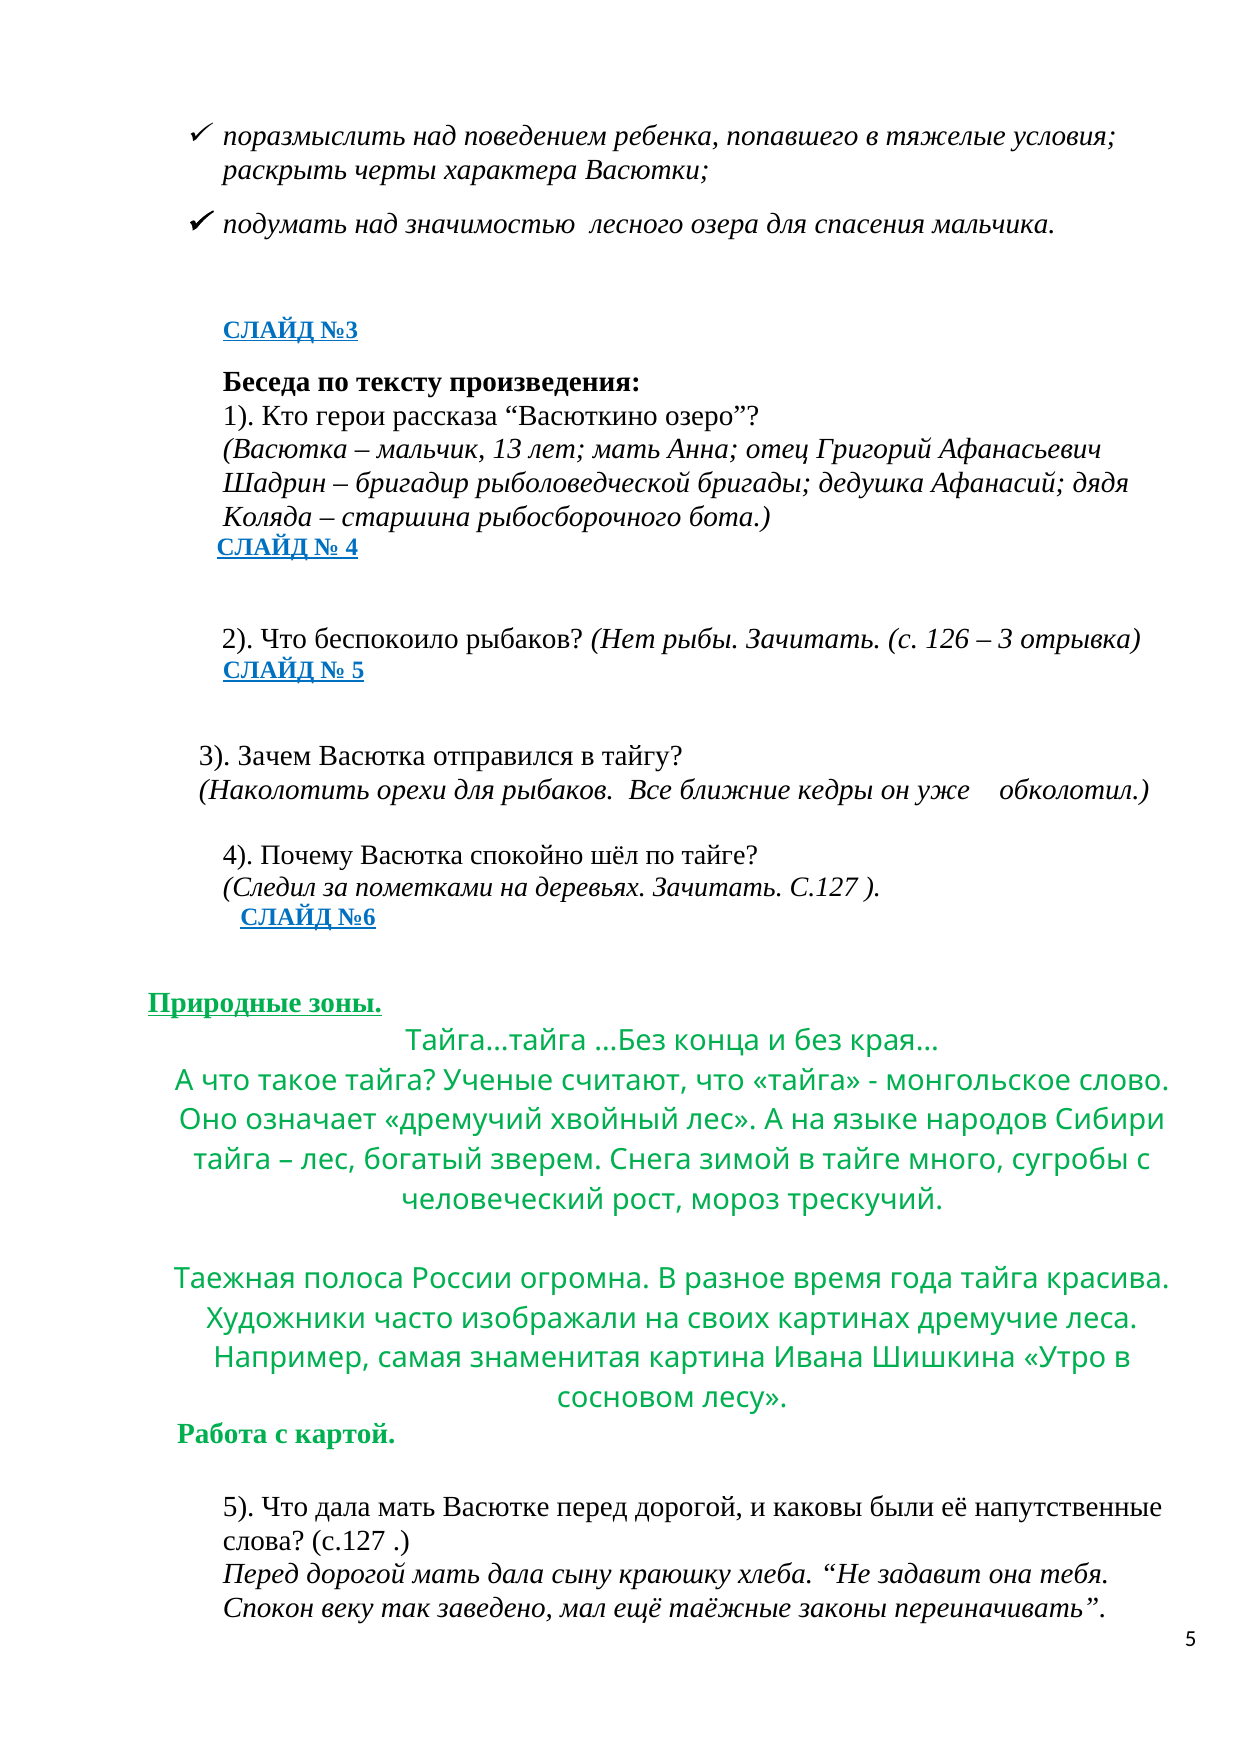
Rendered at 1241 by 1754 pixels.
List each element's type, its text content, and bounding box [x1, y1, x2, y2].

text Таежная полоса России огромна. В разное время года тайга красива. Художники часто изображали на своих картинах дремучие леса. Например, самая знаменитая картина Ивана Шишкина «Утро в сосновом лесу». [148, 1257, 1196, 1416]
text 4). Почему Васютка спокойно шёл по тайге? [223, 838, 1196, 870]
text 5). Что дала мать Васютке перед дорогой, и каковы были её напутственные слова? (с.127 .) [223, 1489, 1196, 1556]
text 1). Кто герои рассказа “Васюткино озеро”? [223, 398, 1196, 432]
text Природные зоны. [148, 986, 1196, 1019]
list поразмыслить над поведением ребенка, попавшего в тяжелые условия; раскрыть черты характера Васютки; [185, 118, 1196, 185]
list подумать над значимостью лесного озера для спасения мальчика. [185, 206, 1196, 240]
text А что такое тайга? Ученые считают, что «тайга» - монгольское слово. Оно означает «дремучий хвойный лес». А на языке народов Сибири тайга – лес, богатый зверем. Снега зимой в тайге много, сугробы с человеческий рост, мороз трескучий. [148, 1059, 1196, 1218]
text Перед дорогой мать дала сыну краюшку хлеба. “Не задавит она тебя. Спокон веку так заведено, мал ещё таёжные законы переиначивать”. [223, 1556, 1196, 1623]
text СЛАЙД № 4 [148, 532, 1196, 561]
text 2). Что беспокоило рыбаков? (Нет рыбы. Зачитать. (с. 126 – 3 отрывка) [185, 622, 1196, 655]
text Тайга…тайга …Без конца и без края… [148, 1019, 1196, 1059]
text (Васютка – мальчик, 13 лет; мать Анна; отец Григорий Афанасьевич Шадрин – бригадир рыболоведческой бригады; дедушка Афанасий; дядя Коляда – старшина рыбосборочного бота.) [223, 432, 1196, 532]
text (Следил за пометками на деревьях. Зачитать. С.127 ). [223, 870, 1196, 902]
text (Наколотить орехи для рыбаков. Все ближние кедры он уже обколотил.) [148, 772, 1196, 805]
list СЛАЙД №3 [223, 315, 1196, 344]
text СЛАЙД №6 [148, 902, 1196, 931]
text СЛАЙД № 5 [148, 655, 1196, 684]
text Работа с картой. [148, 1416, 1196, 1449]
text 3). Зачем Васютка отправился в тайгу? [148, 738, 1196, 772]
text Беседа по тексту произведения: [223, 364, 1196, 398]
